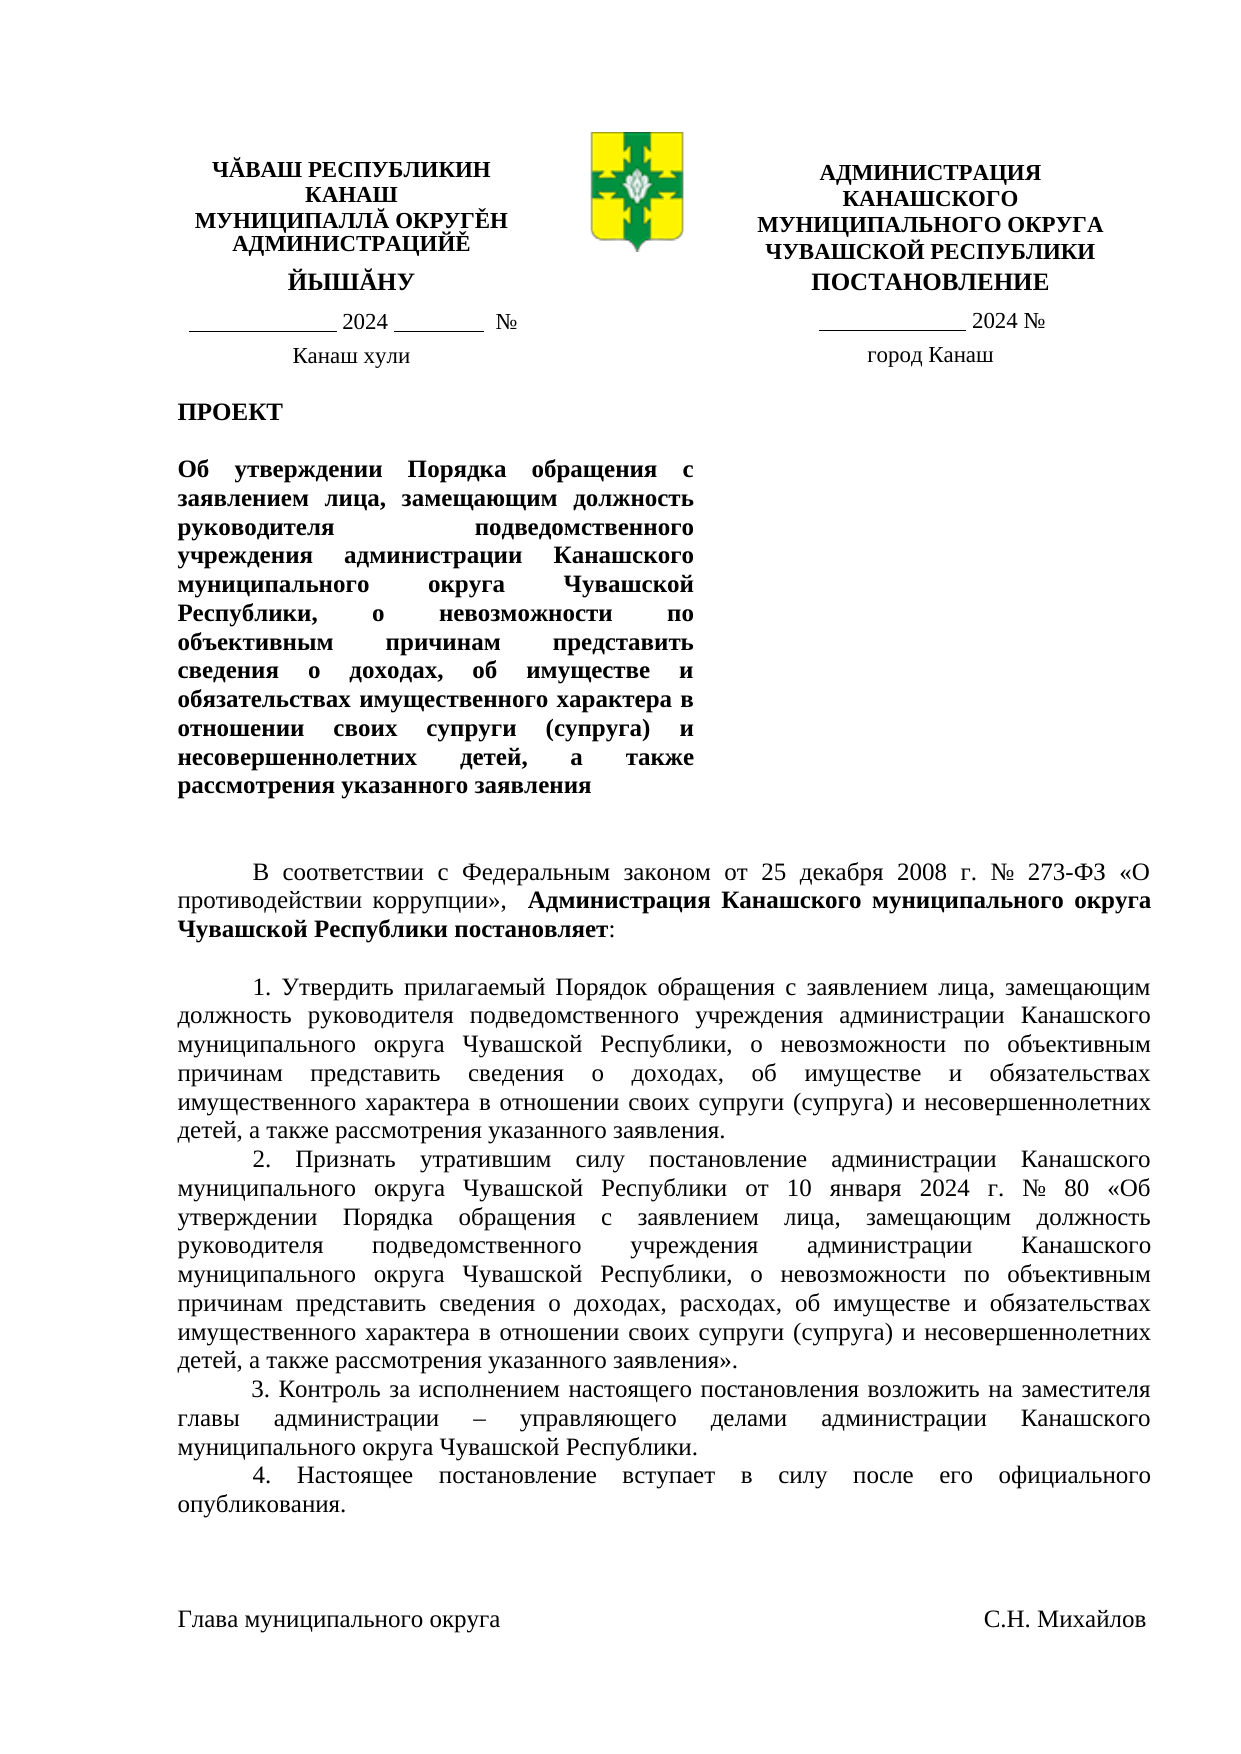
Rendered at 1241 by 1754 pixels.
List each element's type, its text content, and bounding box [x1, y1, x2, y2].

text ПРОЕКТ [177, 397, 1152, 426]
text 3. Контроль за исполнением настоящего постановления возложить на заместителя главы администрации – управляющего делами администрации Канашского муниципального округа Чувашской Республики. [177, 1374, 1152, 1461]
text В соответствии с Федеральным законом от 25 декабря 2008 г. № 273-ФЗ «О противодействии коррупции», Администрация Канашского муниципального округа Чувашской Республики постановляет: [177, 857, 1152, 943]
text 2. Признать утратившим силу постановление администрации Канашского муниципального округа Чувашской Республики от 10 января 2024 г. № 80 «Об утверждении Порядка обращения с заявлением лица, замещающим должность руководителя подведомственного учреждения администрации Канашского муниципального округа Чувашской Республики, о невозможности по объективным причинам представить сведения о доходах, расходах, об имуществе и обязательствах имущественного характера в отношении своих супруги (супруга) и несовершеннолетних детей, а также рассмотрения указанного заявления». [177, 1144, 1152, 1374]
table_header Об утверждении Порядка обращения с заявлением лица, замещающим должность руководителя подведомственного учреждения администрации Канашского муниципального округа Чувашской Республики, о невозможности по объективным причинам представить сведения о доходах, об имуществе и обязательствах имущественного характера в отношении своих супруги (супруга) и несовершеннолетних детей, а также рассмотрения указанного заявления [166, 454, 694, 799]
table_header ЧĂВАШ РЕСПУБЛИКИН КАНАШ МУНИЦИПАЛЛĂ ОКРУГĚН АДМИНИСТРАЦИЙĚ ЙЫШĂНУ 2024 № Канаш хули [133, 133, 570, 368]
text Глава муниципального округа С.Н. Михайлов [177, 1604, 1152, 1633]
table_header АДМИНИСТРАЦИЯ КАНАШСКОГО МУНИЦИПАЛЬНОГО ОКРУГА ЧУВАШСКОЙ РЕСПУБЛИКИ ПОСТАНОВЛЕНИЕ 2024 № город Канаш [711, 133, 1149, 368]
text 1. Утвердить прилагаемый Порядок обращения с заявлением лица, замещающим должность руководителя подведомственного учреждения администрации Канашского муниципального округа Чувашской Республики, о невозможности по объективным причинам представить сведения о доходах, об имуществе и обязательствах имущественного характера в отношении своих супруги (супруга) и несовершеннолетних детей, а также рассмотрения указанного заявления. [177, 972, 1152, 1144]
picture [578, 132, 697, 252]
table_header [570, 133, 711, 368]
text 4. Настоящее постановление вступает в силу после его официального опубликования. [177, 1461, 1152, 1518]
